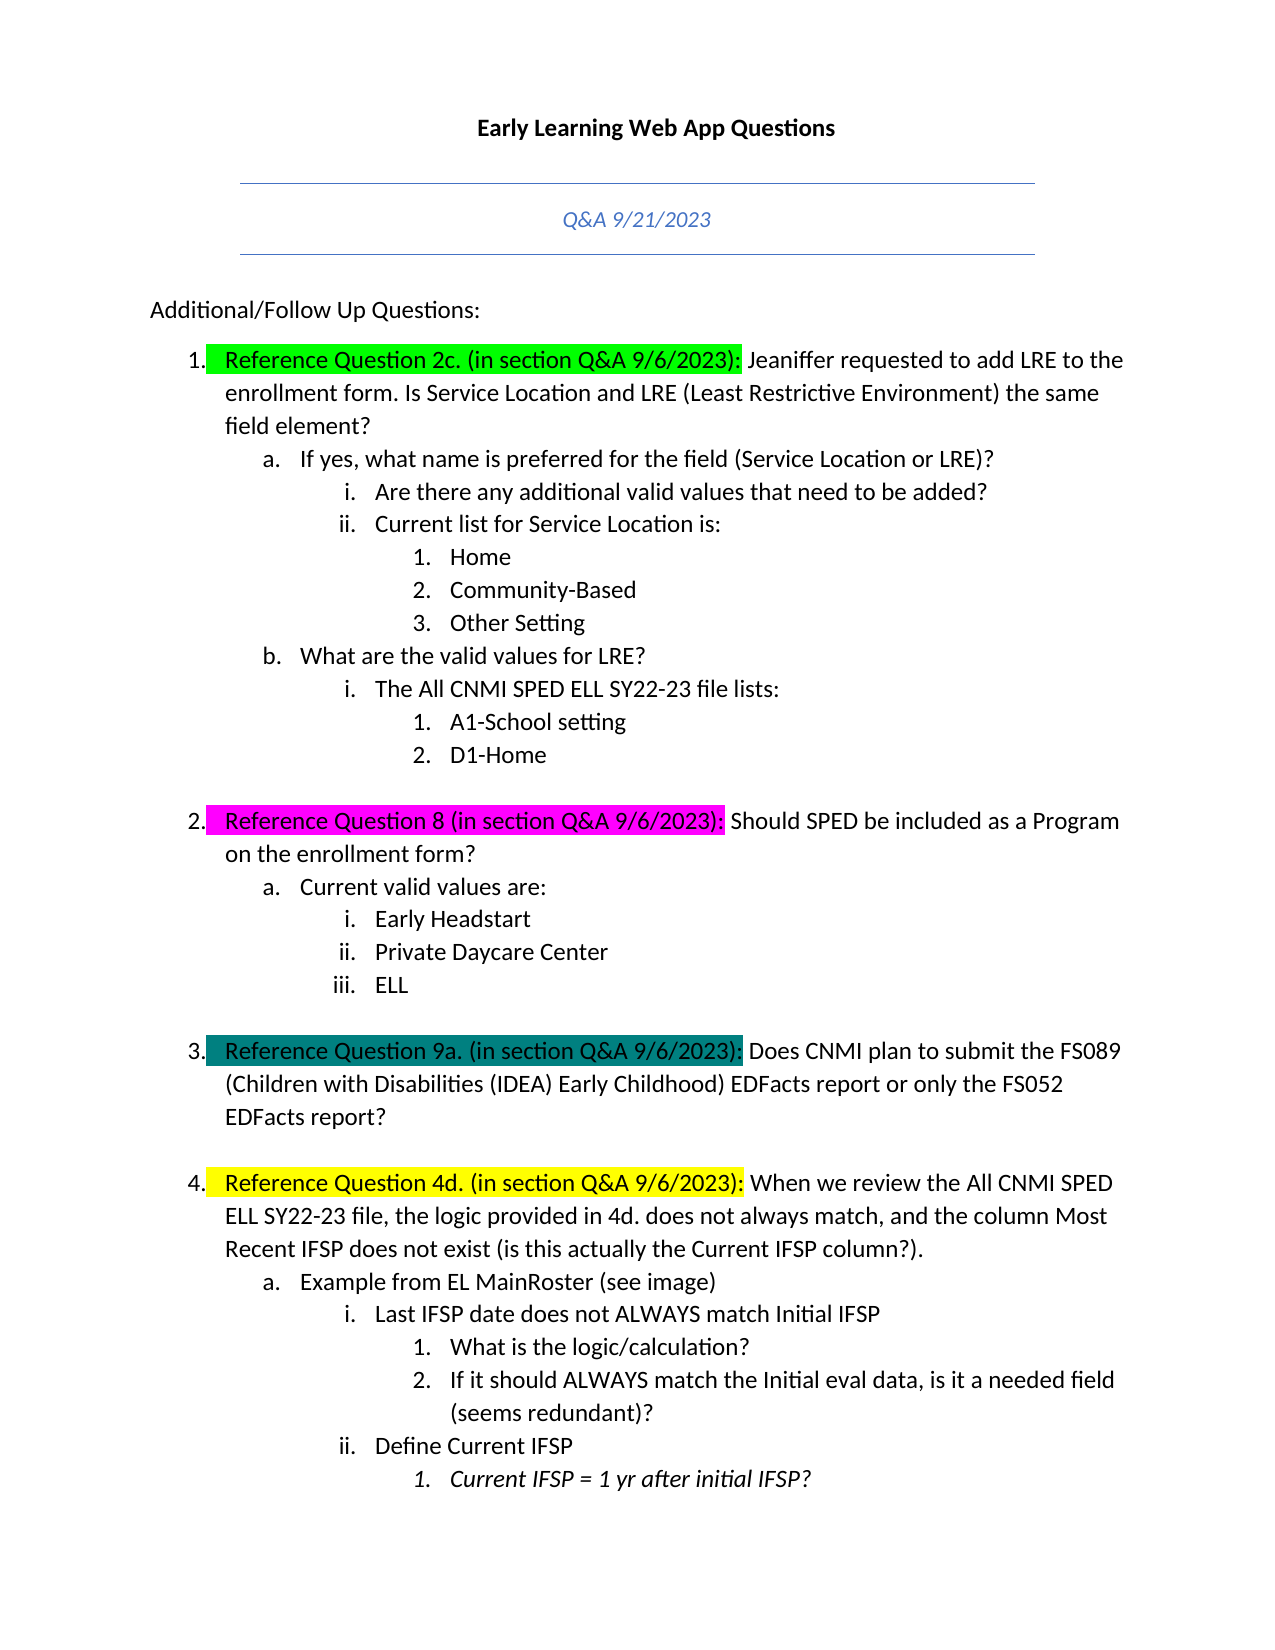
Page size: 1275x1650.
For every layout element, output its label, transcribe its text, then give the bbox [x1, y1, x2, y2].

list Reference Question 8 (in section Q&A 9/6/2023): Should SPED be included as a Program on the enrollment form? [187, 805, 1125, 868]
list Private Daycare Center [356, 936, 1125, 967]
list A1-School setting [412, 706, 1125, 737]
list Early Headstart [356, 903, 1125, 934]
list ELL [356, 969, 1125, 1000]
list Community-Based [412, 574, 1125, 605]
list Current list for Service Location is: [356, 508, 1125, 539]
text Additional/Follow Up Questions: [150, 294, 1125, 325]
text Q&A 9/21/2023 [240, 184, 1035, 254]
list What is the logic/calculation? [412, 1331, 1125, 1362]
list Home [412, 541, 1125, 572]
list Other Setting [412, 607, 1125, 638]
list The All CNMI SPED ELL SY22-23 file lists: [356, 673, 1125, 704]
list Current IFSP = 1 yr after initial IFSP? [412, 1463, 1125, 1494]
list Define Current IFSP [356, 1430, 1125, 1461]
list D1-Home [412, 739, 1125, 769]
list Last IFSP date does not ALWAYS match Initial IFSP [356, 1298, 1125, 1329]
list What are the valid values for LRE? [262, 640, 1125, 671]
list If it should ALWAYS match the Initial eval data, is it a needed field (seems redundant)? [412, 1364, 1125, 1428]
list Reference Question 2c. (in section Q&A 9/6/2023): Jeaniffer requested to add LRE to the enrollment form. Is Service Location and LRE (Least Restrictive Environment) the same field element? [187, 344, 1125, 440]
list Example from EL MainRoster (see image) [262, 1266, 1125, 1296]
text Early Learning Web App Questions [187, 112, 1125, 143]
list Reference Question 4d. (in section Q&A 9/6/2023): When we review the All CNMI SPED ELL SY22-23 file, the logic provided in 4d. does not always match, and the column Most Recent IFSP does not exist (is this actually the Current IFSP column?). [187, 1167, 1125, 1263]
list Reference Question 9a. (in section Q&A 9/6/2023): Does CNMI plan to submit the FS089 (Children with Disabilities (IDEA) Early Childhood) EDFacts report or only the FS052 EDFacts report? [187, 1035, 1125, 1132]
list If yes, what name is preferred for the field (Service Location or LRE)? [262, 443, 1125, 473]
list Are there any additional valid values that need to be added? [356, 476, 1125, 506]
list Current valid values are: [262, 871, 1125, 901]
